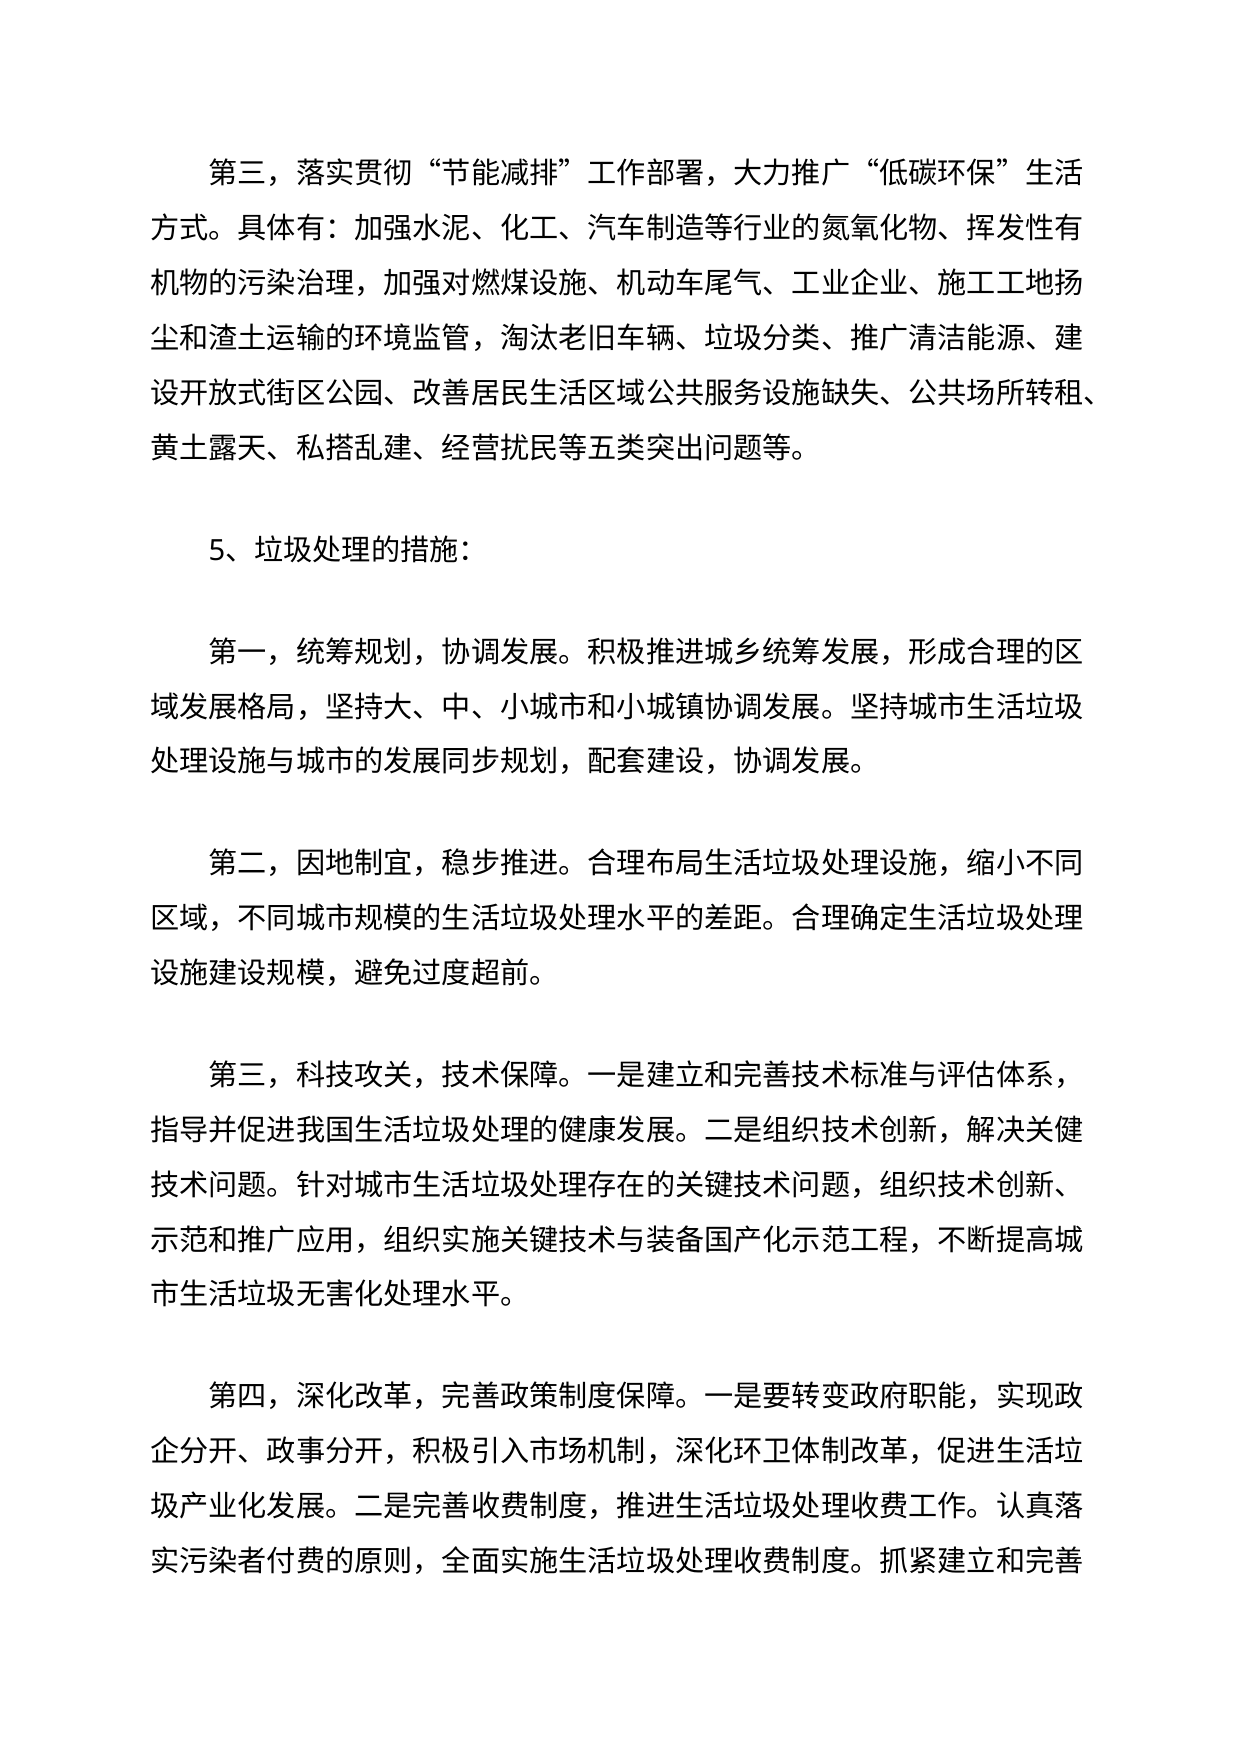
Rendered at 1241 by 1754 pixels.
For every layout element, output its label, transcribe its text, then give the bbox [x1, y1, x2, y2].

text 第三，科技攻关，技术保障。一是建立和完善技术标准与评估体系，指导并促进我国生活垃圾处理的健康发展。二是组织技术创新，解决关健技术问题。针对城市生活垃圾处理存在的关键技术问题，组织技术创新、示范和推广应用，组织实施关键技术与装备国产化示范工程，不断提高城市生活垃圾无害化处理水平。 [150, 1051, 1090, 1313]
text 第一，统筹规划，协调发展。积极推进城乡统筹发展，形成合理的区域发展格局，坚持大、中、小城市和小城镇协调发展。坚持城市生活垃圾处理设施与城市的发展同步规划，配套建设，协调发展。 [150, 628, 1090, 780]
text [150, 1373, 1090, 1580]
text 第三，落实贯彻“节能减排”工作部署，大力推广“低碳环保”生活方式。具体有：加强水泥、化工、汽车制造等行业的氮氧化物、挥发性有机物的污染治理，加强对燃煤设施、机动车尾气、工业企业、施工工地扬尘和渣土运输的环境监管，淘汰老旧车辆、垃圾分类、推广清洁能源、建设开放式街区公园、改善居民生活区域公共服务设施缺失、公共场所转租、黄土露天、私搭乱建、经营扰民等五类突出问题等。 [150, 150, 1090, 467]
text 5、垃圾处理的措施： [150, 526, 1090, 569]
text 第二，因地制宜，稳步推进。合理布局生活垃圾处理设施，缩小不同区域，不同城市规模的生活垃圾处理水平的差距。合理确定生活垃圾处理 设施建设规模，避免过度超前。 [150, 840, 1090, 992]
